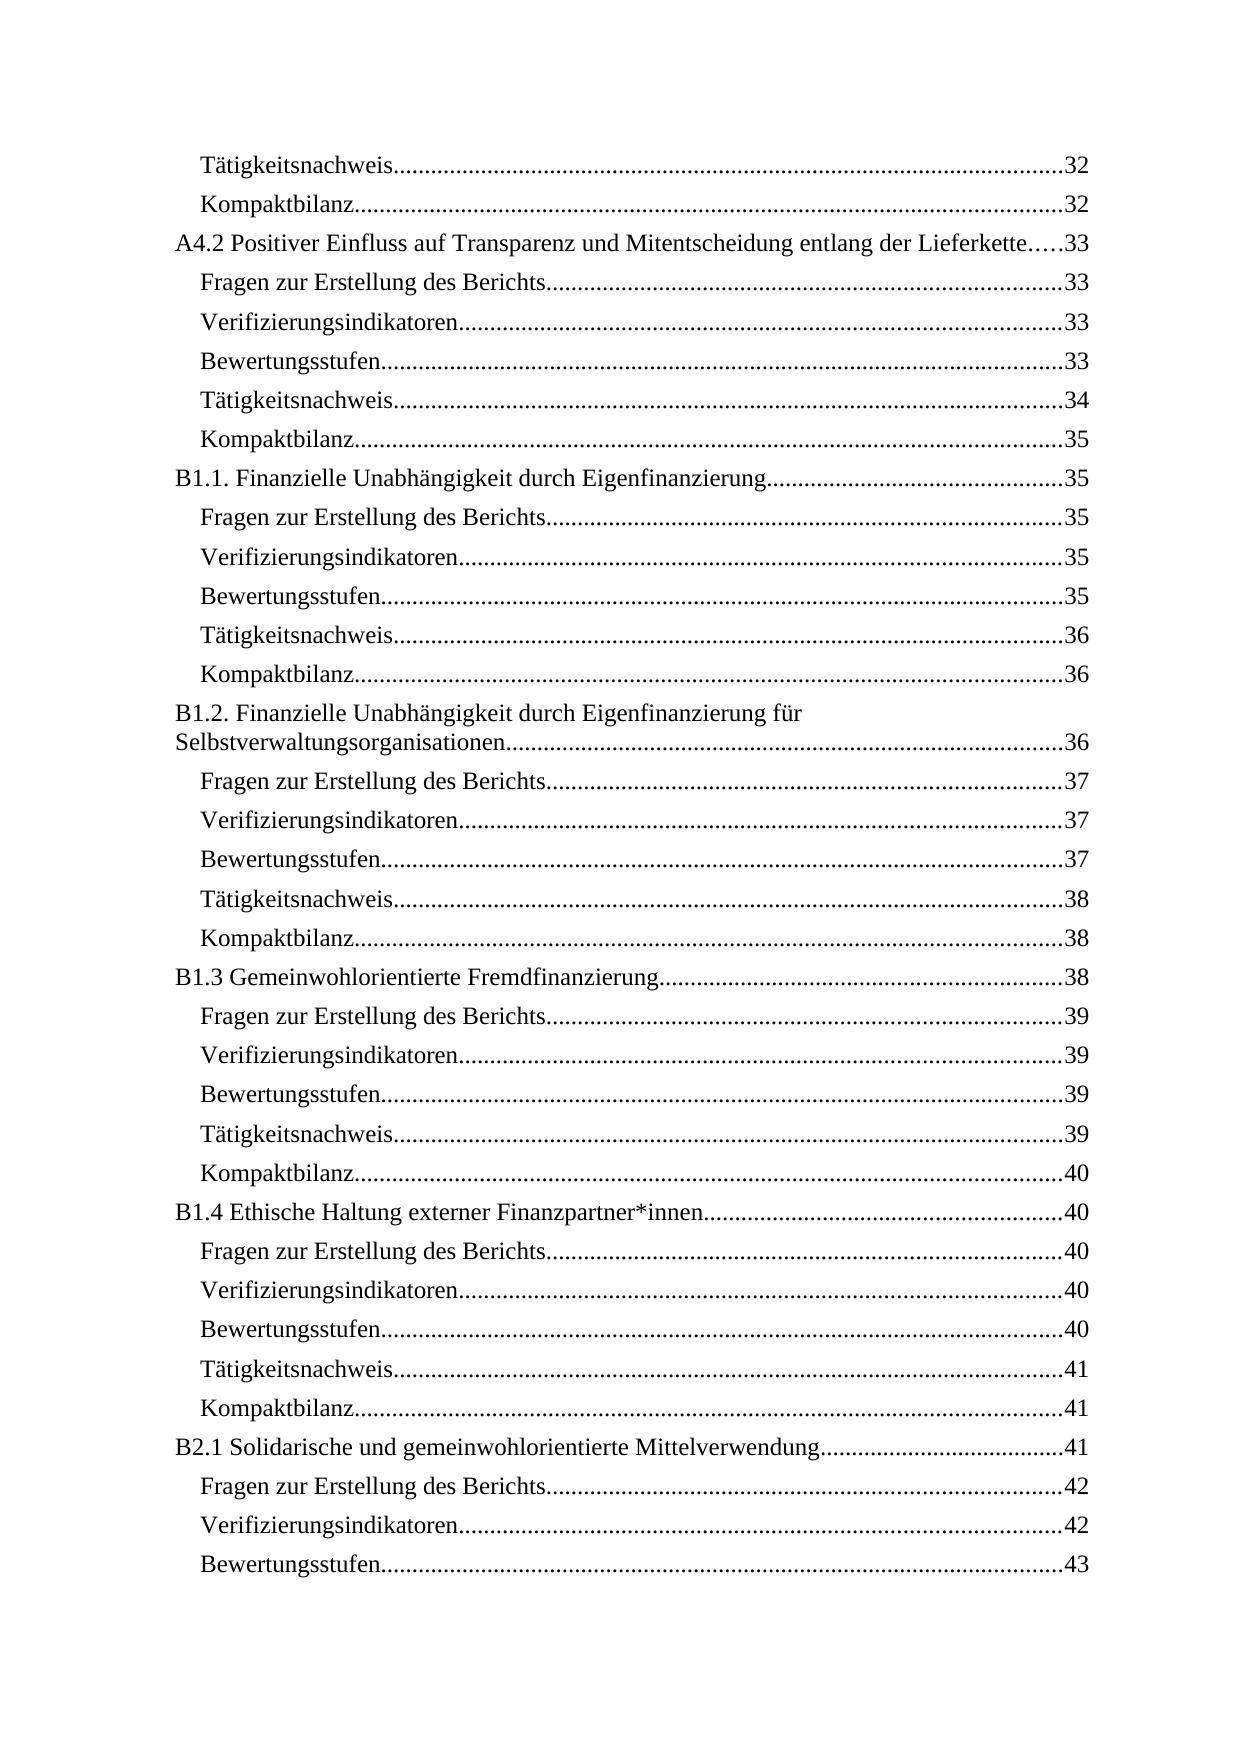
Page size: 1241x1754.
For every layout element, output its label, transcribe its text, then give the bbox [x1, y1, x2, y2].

text Bewertungsstufen 35 [200, 581, 1090, 609]
text Fragen zur Erstellung des Berichts 42 [200, 1471, 1090, 1500]
text Tätigkeitsnachweis 39 [200, 1119, 1090, 1147]
text B1.2. Finanzielle Unabhängigkeit durch Eigenfinanzierung für Selbstverwaltungsorganisationen 36 [175, 698, 1090, 756]
text Kompaktbilanz 40 [200, 1158, 1090, 1187]
text Fragen zur Erstellung des Berichts 37 [200, 766, 1090, 795]
text Kompaktbilanz 38 [200, 923, 1090, 952]
text Tätigkeitsnachweis 38 [200, 884, 1090, 912]
text Fragen zur Erstellung des Berichts 39 [200, 1001, 1090, 1030]
text Verifizierungsindikatoren 42 [200, 1510, 1090, 1539]
text Fragen zur Erstellung des Berichts 40 [200, 1236, 1090, 1265]
text Bewertungsstufen 39 [200, 1079, 1090, 1108]
text Bewertungsstufen 33 [200, 346, 1090, 374]
text Tätigkeitsnachweis 36 [200, 620, 1090, 649]
text Fragen zur Erstellung des Berichts 33 [200, 267, 1090, 296]
text Bewertungsstufen 37 [200, 844, 1090, 873]
text Tätigkeitsnachweis 41 [200, 1354, 1090, 1382]
text A4.2 Positiver Einfluss auf Transparenz und Mitentscheidung entlang der Lieferkette 33 [175, 228, 1090, 257]
text B1.1. Finanzielle Unabhängigkeit durch Eigenfinanzierung 35 [175, 463, 1090, 492]
text Verifizierungsindikatoren 37 [200, 805, 1090, 834]
text Verifizierungsindikatoren 35 [200, 542, 1090, 570]
text Kompaktbilanz 36 [200, 659, 1090, 688]
text Kompaktbilanz 41 [200, 1393, 1090, 1422]
text Tätigkeitsnachweis 32 [200, 150, 1090, 179]
text B1.4 Ethische Haltung externer Finanzpartner*innen 40 [175, 1197, 1090, 1226]
text Verifizierungsindikatoren 33 [200, 307, 1090, 335]
text Kompaktbilanz 35 [200, 424, 1090, 453]
text Verifizierungsindikatoren 39 [200, 1040, 1090, 1069]
text Fragen zur Erstellung des Berichts 35 [200, 502, 1090, 531]
text Tätigkeitsnachweis 34 [200, 385, 1090, 414]
text Kompaktbilanz 32 [200, 189, 1090, 218]
text B2.1 Solidarische und gemeinwohlorientierte Mittelverwendung 41 [175, 1432, 1090, 1461]
text B1.3 Gemeinwohlorientierte Fremdfinanzierung 38 [175, 962, 1090, 991]
text Bewertungsstufen 40 [200, 1314, 1090, 1343]
text Bewertungsstufen 43 [200, 1549, 1090, 1578]
text Verifizierungsindikatoren 40 [200, 1275, 1090, 1304]
